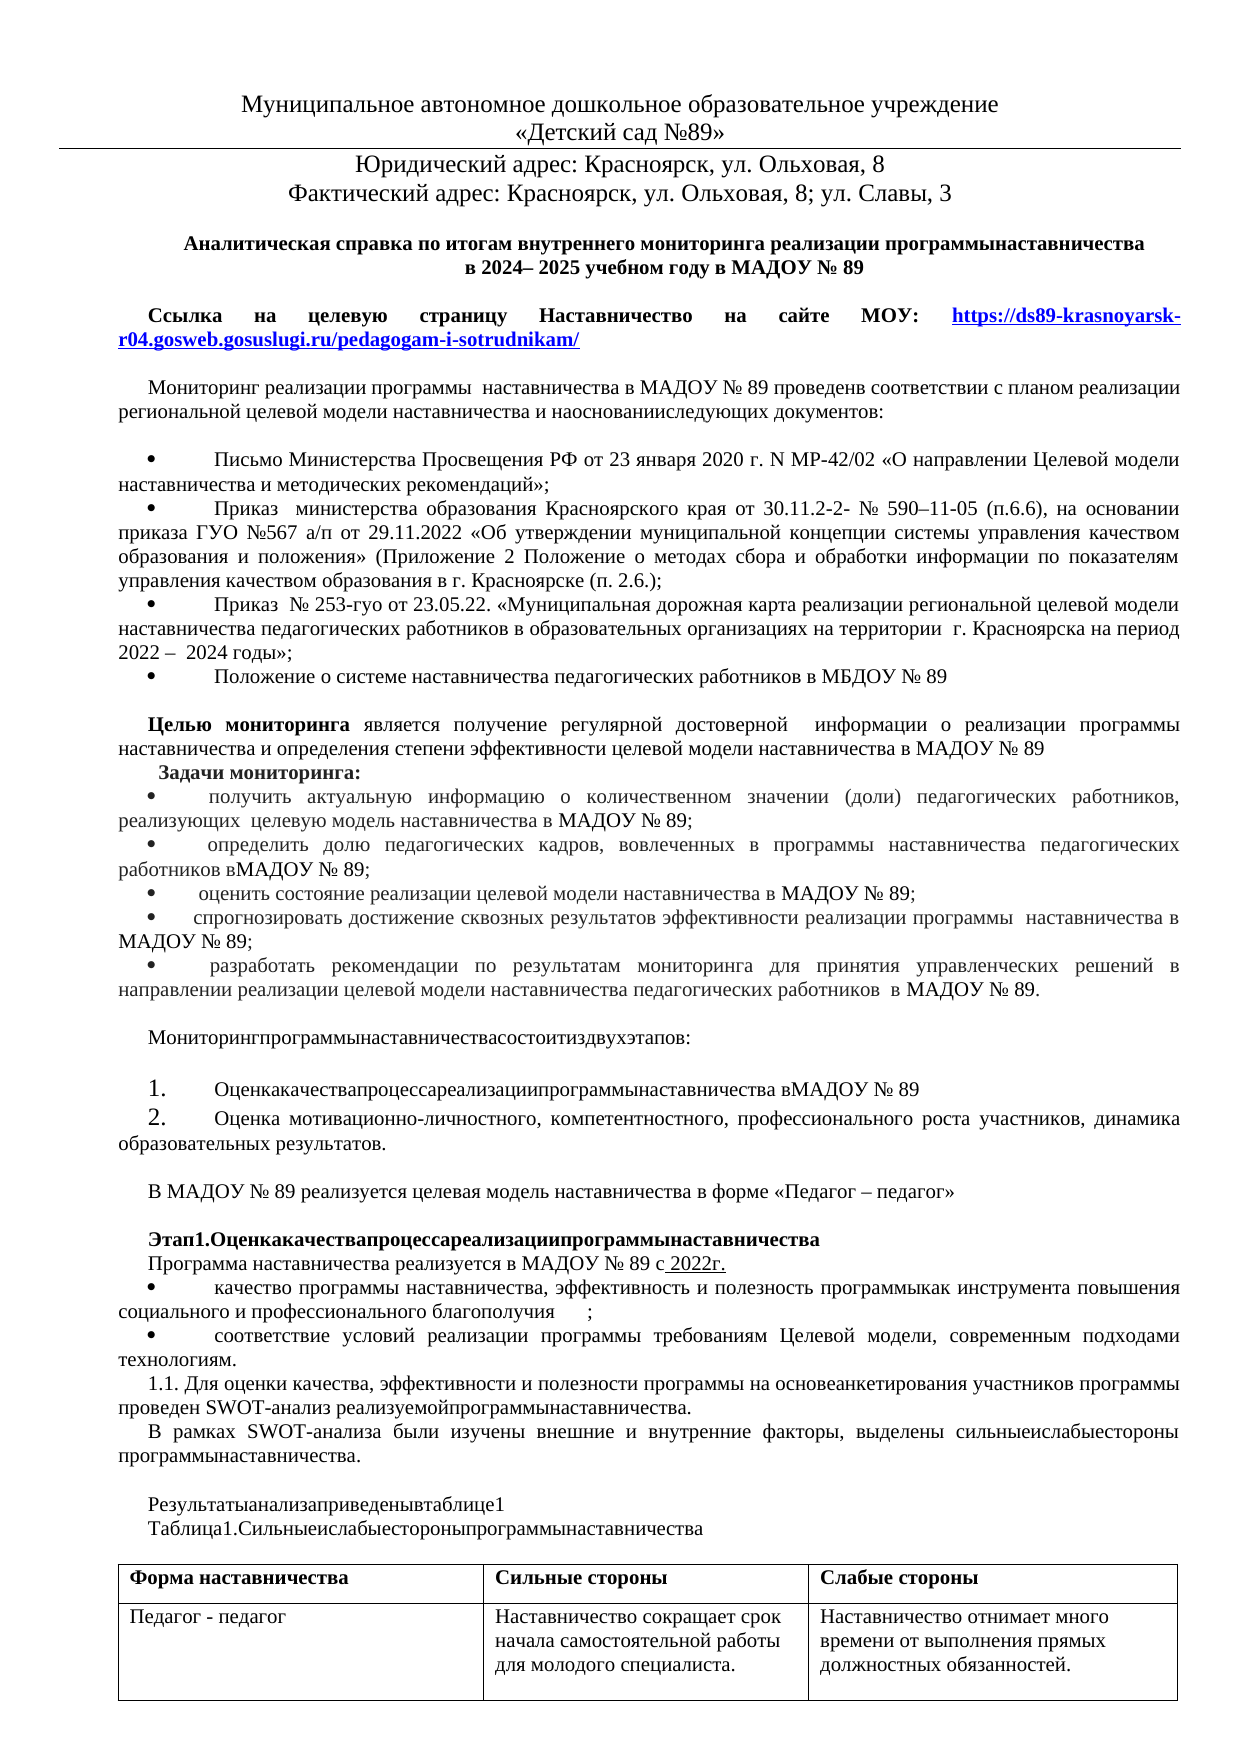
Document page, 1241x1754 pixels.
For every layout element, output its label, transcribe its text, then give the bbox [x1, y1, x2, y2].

list Письмо Министерства Просвещения РФ от 23 января 2020 г. N МР-42/02 «О направлении Целевой модели наставничества и методических рекомендаций»; [118, 447, 1181, 496]
list Приказ министерства образования Красноярского края от 30.11.2-2- № 590–11-05 (п.6.6), на основании приказа ГУО №567 а/п от 29.11.2022 «Об утверждении муниципальной концепции системы управления качеством образования и положения» (Приложение 2 Положение о методах сбора и обработки информации по показателям управления качеством образования в г. Красноярске (п. 2.6.); [118, 496, 1181, 592]
text Целью мониторинга является получение регулярной достоверной информации о реализации программы наставничества и определения степени эффективности целевой модели наставничества в МАДОУ № 89 [118, 712, 1181, 760]
list соответствие условий реализации программы требованиям Целевой модели, современным подходами технологиям. [118, 1323, 1181, 1371]
text Мониторинг реализации программы наставничества в МАДОУ № 89 проведенв соответствии с планом реализации региональной целевой модели наставничества и наоснованииследующих документов: [118, 375, 1181, 423]
list разработать рекомендации по результатам мониторинга для принятия управленческих решений в направлении реализации целевой модели наставничества педагогических работников в МАДОУ № 89. [118, 953, 1181, 1001]
text Программа наставничества реализуется в МАДОУ № 89 с 2022г. [118, 1251, 1181, 1275]
list получить актуальную информацию о количественном значении (доли) педагогических работников, реализующих целевую модель наставничества в МАДОУ № 89; [118, 784, 1181, 832]
table_header Сильные стороны [484, 1565, 808, 1603]
table_header Слабые стороны [809, 1565, 1177, 1603]
list спрогнозировать достижение сквозных результатов эффективности реализации программы наставничества в МАДОУ № 89; [118, 904, 1181, 953]
list качество программы наставничества, эффективность и полезность программыкак инструмента повышения социального и профессионального благополучия ; [118, 1275, 1181, 1323]
text Фактический адрес: Красноярск, ул. Ольховая, 8; ул. Славы, 3 [59, 178, 1181, 207]
table_header Форма наставничества [119, 1565, 483, 1603]
text Ссылка на целевую страницу Наставничество на сайте МОУ: https://ds89-krasnoyarsk-r04.gosweb.gosuslugi.ru/pedagogam-i-sotrudnikam/ [118, 303, 1181, 351]
subtitle Этап1.Оценкакачествапроцессареализациипрограммынаставничества [118, 1227, 1181, 1251]
text Результатыанализаприведенывтаблице1 [118, 1491, 1181, 1516]
text Таблица1.Сильныеислабыестороныпрограммынаставничества [118, 1516, 1181, 1539]
list Приказ № 253-гуо от 23.05.22. «Муниципальная дорожная карта реализации региональной целевой модели наставничества педагогических работников в образовательных организациях на территории г. Красноярска на период 2022 – 2024 годы»; [118, 592, 1181, 664]
text Задачи мониторинга: [118, 760, 1181, 784]
text В МАДОУ № 89 реализуется целевая модель наставничества в форме «Педагог – педагог» [118, 1179, 1181, 1203]
table_cell Педагог - педагог [119, 1604, 483, 1700]
list Положение о системе наставничества педагогических работников в МБДОУ № 89 [118, 664, 1181, 688]
list оценить состояние реализации целевой модели наставничества в МАДОУ № 89; [118, 881, 1181, 904]
text Муниципальное автономное дошкольное образовательное учреждение [59, 89, 1181, 117]
text Юридический адрес: Красноярск, ул. Ольховая, 8 [59, 149, 1181, 178]
text «Детский сад №89» [59, 117, 1181, 148]
table_cell Наставничество отнимает много времени от выполнения прямых должностных обязанностей. [809, 1604, 1177, 1700]
list Оценкакачествапроцессареализациипрограммынаставничества вМАДОУ № 89 [118, 1073, 1181, 1102]
text 1.1. Для оценки качества, эффективности и полезности программы на основеанкетирования участников программы проведен SWOT-анализ реализуемойпрограммынаставничества. [118, 1371, 1181, 1419]
list определить долю педагогических кадров, вовлеченных в программы наставничества педагогических работников вМАДОУ № 89; [118, 832, 1181, 881]
subtitle в 2024– 2025 учебном году в МАДОУ № 89 [118, 255, 1181, 279]
table_cell Наставничество сокращает срок начала самостоятельной работы для молодого специалиста. [484, 1604, 808, 1700]
subtitle Аналитическая справка по итогам внутреннего мониторинга реализации программынаставничества [118, 231, 1181, 255]
text В рамках SWOT-анализа были изучены внешние и внутренние факторы, выделены сильныеислабыестороны программынаставничества. [118, 1419, 1181, 1467]
list Оценка мотивационно-личностного, компетентностного, профессионального роста участников, динамика образовательных результатов. [118, 1102, 1181, 1154]
text Мониторингпрограммынаставничествасостоитиздвухэтапов: [118, 1025, 1181, 1049]
